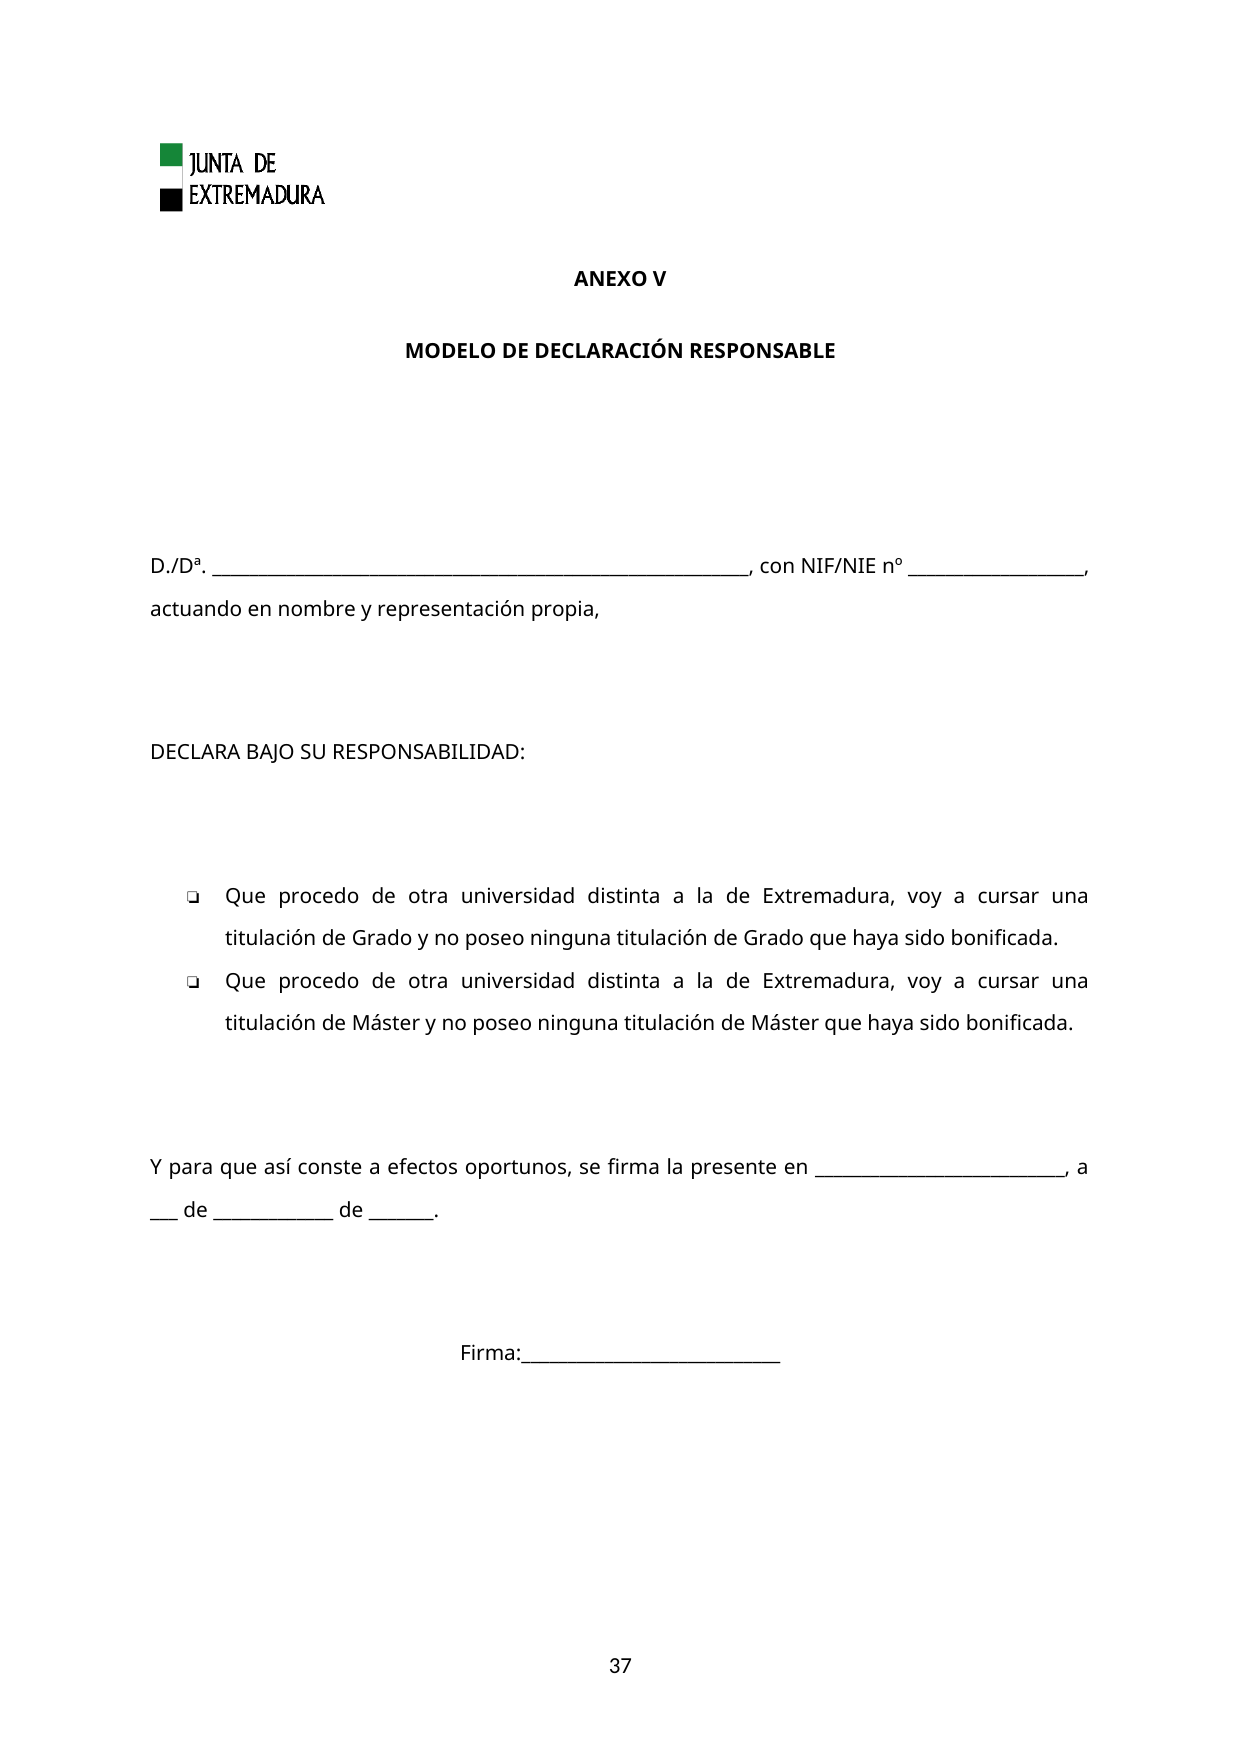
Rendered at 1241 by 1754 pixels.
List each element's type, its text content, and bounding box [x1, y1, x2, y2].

text ANEXO V [150, 264, 1090, 292]
text Y para que así conste a efectos oportunos, se firma la presente en ___________________________, a ___ de _____________ de _______. [150, 1152, 1090, 1223]
list Que procedo de otra universidad distinta a la de Extremadura, voy a cursar una titulación de Máster y no poseo ninguna titulación de Máster que haya sido bonificada. [187, 966, 1090, 1037]
text D./Dª. __________________________________________________________, con NIF/NIE nº ___________________, actuando en nombre y representación propia, [150, 551, 1090, 622]
picture [150, 132, 333, 222]
text Firma:____________________________ [150, 1338, 1090, 1367]
text MODELO DE DECLARACIÓN RESPONSABLE [150, 336, 1090, 364]
list Que procedo de otra universidad distinta a la de Extremadura, voy a cursar una titulación de Grado y no poseo ninguna titulación de Grado que haya sido bonificada. [187, 881, 1090, 952]
text DECLARA BAJO SU RESPONSABILIDAD: [150, 737, 1090, 766]
